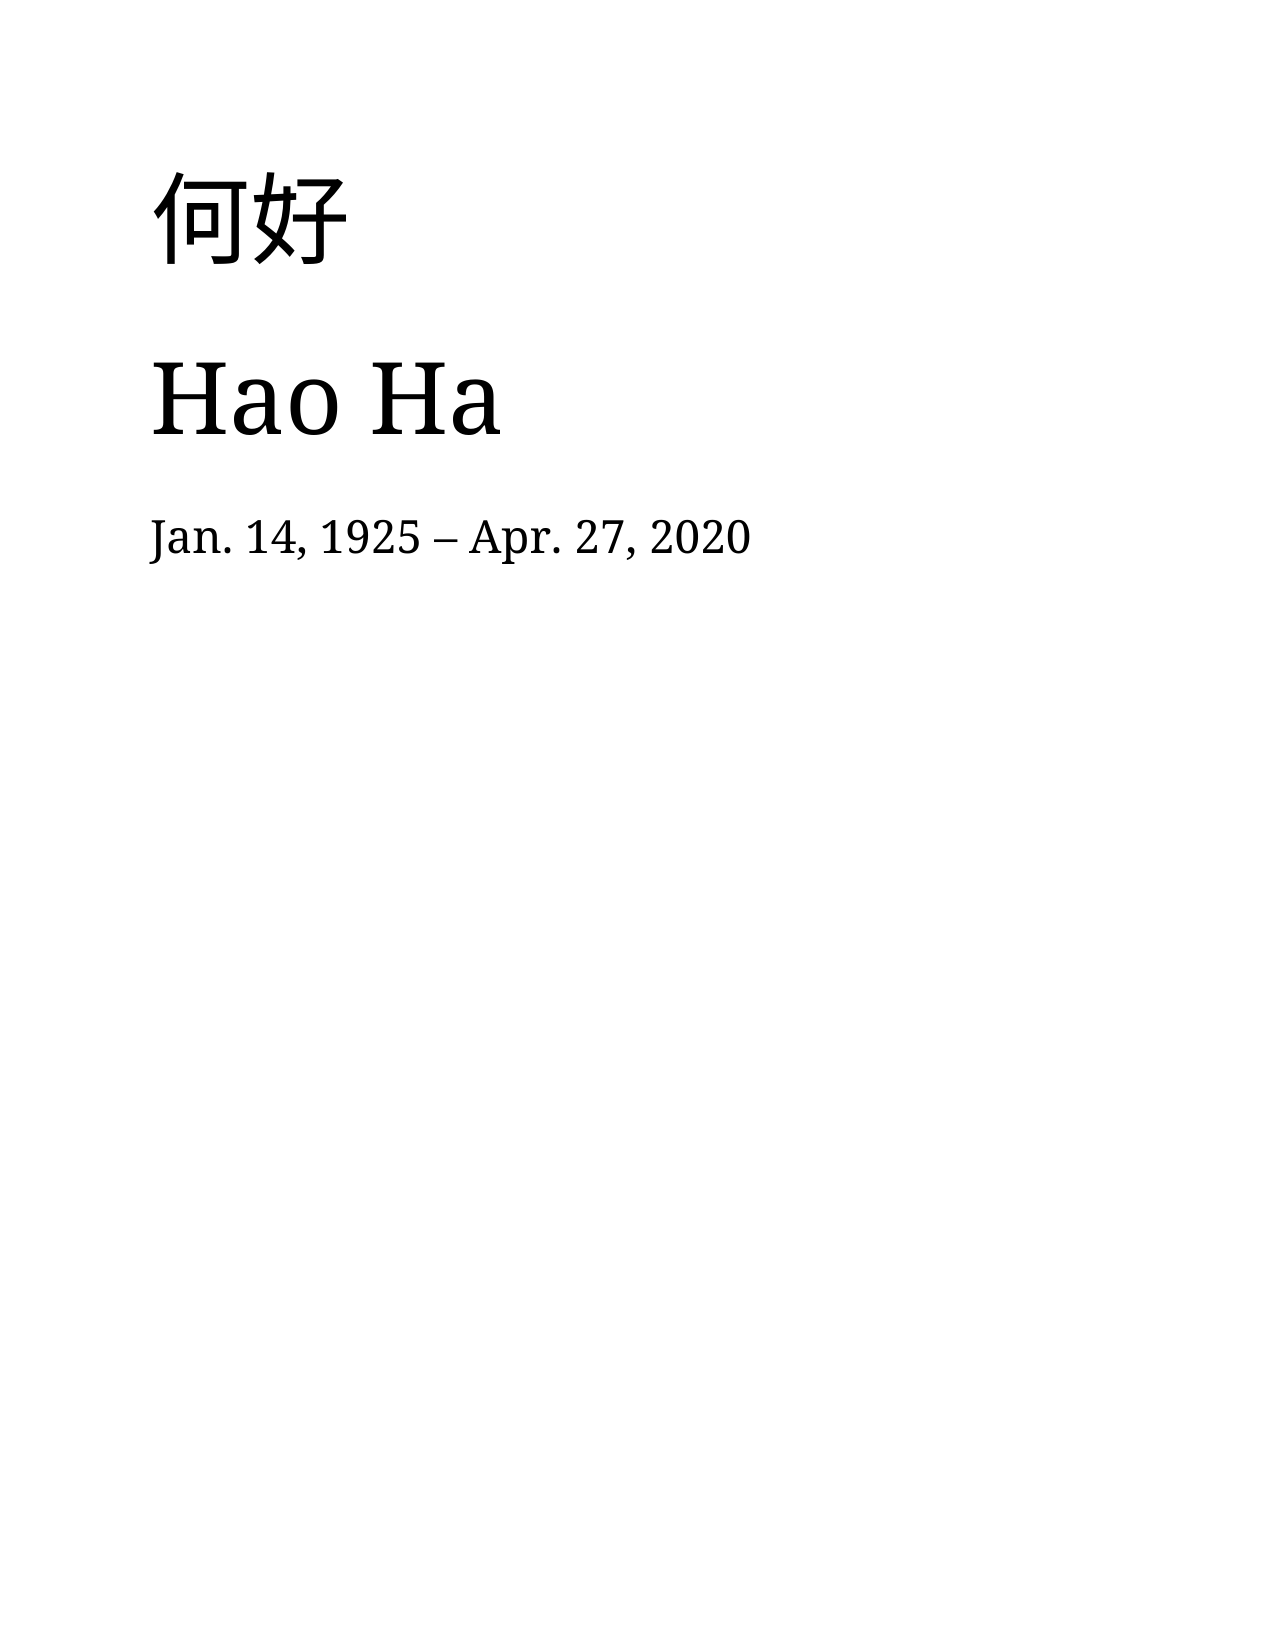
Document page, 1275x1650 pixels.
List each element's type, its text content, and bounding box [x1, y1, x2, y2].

text Jan. 14, 1925 – Apr. 27, 2020 [150, 505, 1125, 567]
text Hao Ha [150, 327, 1125, 464]
text 何好 [150, 150, 1125, 286]
